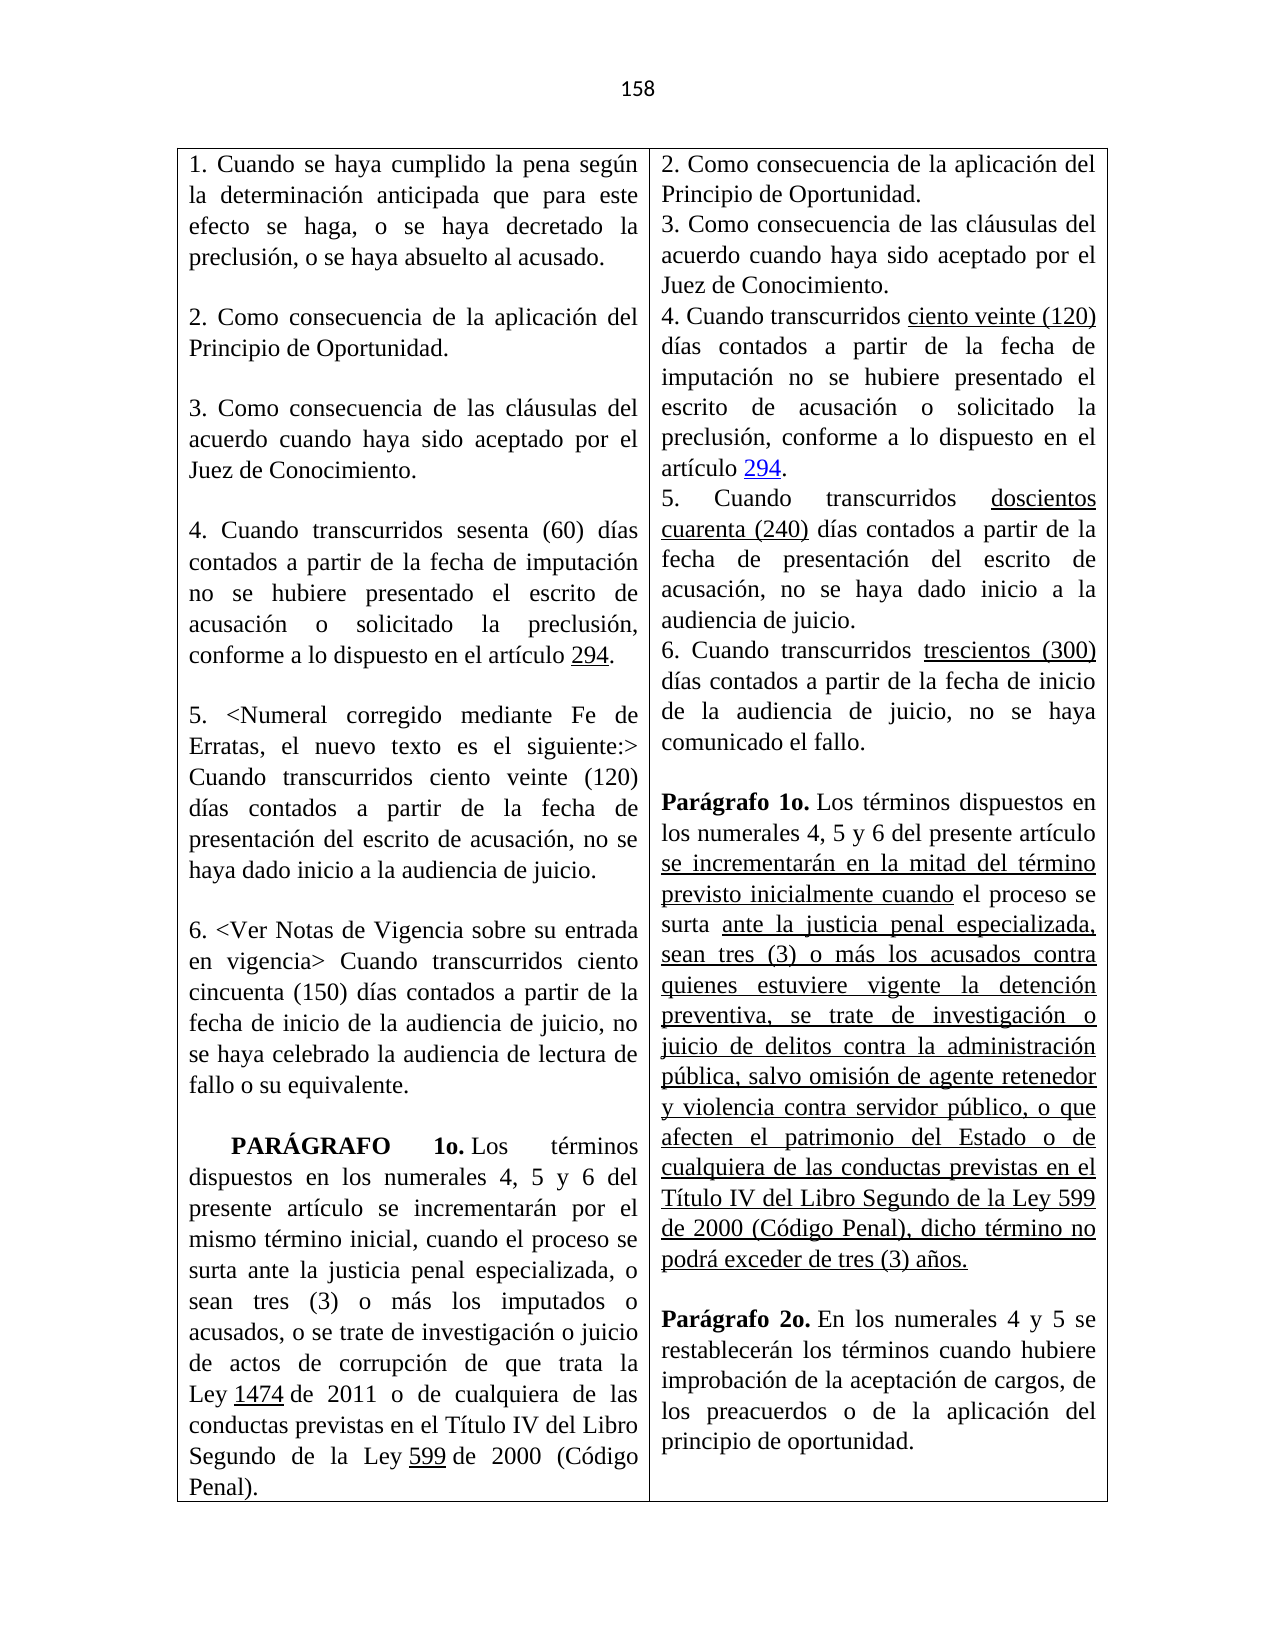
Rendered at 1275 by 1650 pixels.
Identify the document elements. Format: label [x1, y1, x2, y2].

table_cell [650, 149, 1107, 1501]
table_cell [178, 149, 649, 1501]
